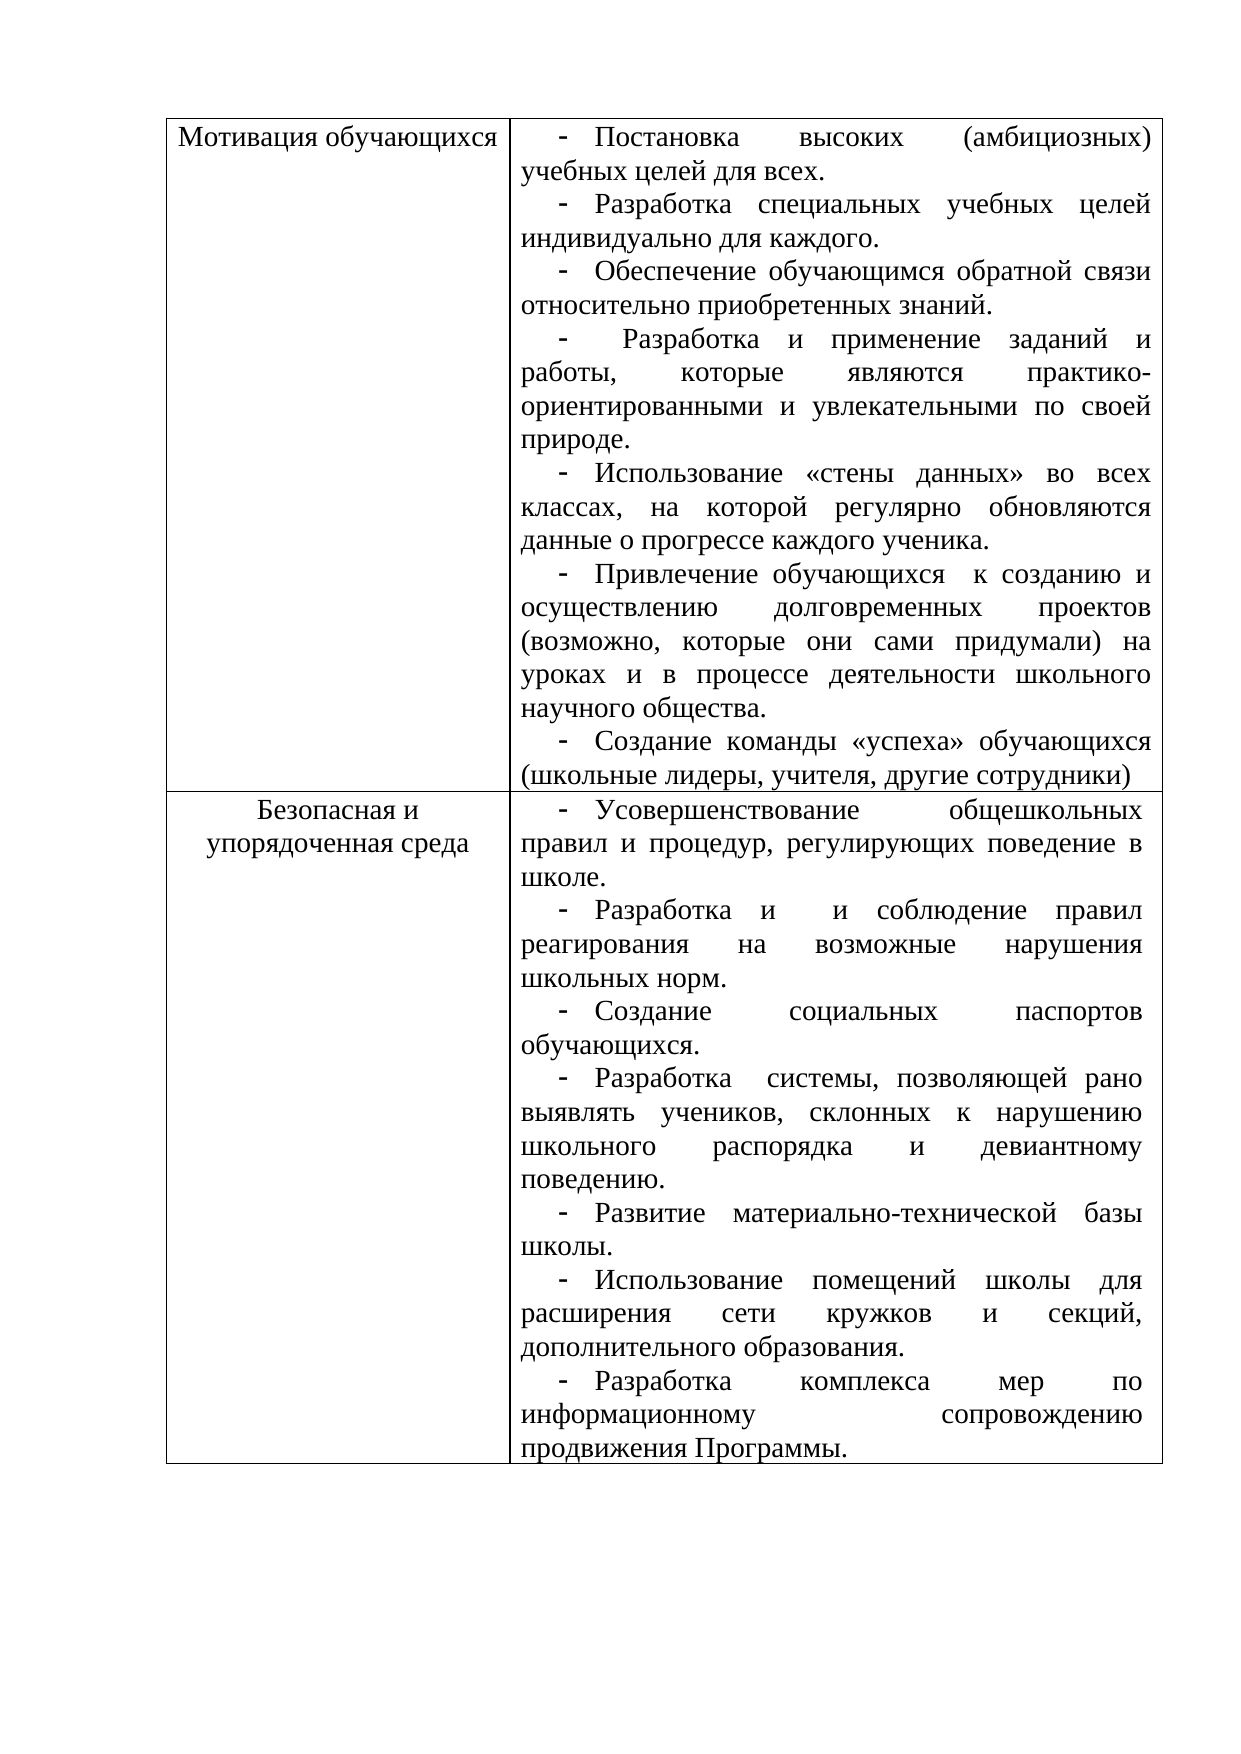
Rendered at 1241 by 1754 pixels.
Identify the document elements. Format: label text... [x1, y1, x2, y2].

table_cell Усовершенствование общешкольных правил и процедур, регулирующих поведение в школе. Разработка и и соблюдение правил реагирования на возможные нарушения школьных норм. Создание социальных паспортов обучающихся. Разработка системы, позволяющей рано выявлять учеников, склонных к нарушению школьного распорядка и девиантному поведению. Развитие материально-технической базы школы. Использование помещений школы для расширения сети кружков и секций, дополнительного образования. Разработка комплекса мер по информационному сопровождению продвижения Программы. [511, 792, 1162, 1463]
table_cell Безопасная и упорядоченная среда [167, 792, 509, 1463]
table_cell Мотивация обучающихся [167, 119, 509, 791]
table_cell Постановка высоких (амбициозных) учебных целей для всех. Разработка специальных учебных целей индивидуально для каждого. Обеспечение обучающимся обратной связи относительно приобретенных знаний. Разработка и применение заданий и работы, которые являются практико-ориентированными и увлекательными по своей природе. Использование «стены данных» во всех классах, на которой регулярно обновляются данные о прогрессе каждого ученика. Привлечение обучающихся к созданию и осуществлению долговременных проектов (возможно, которые они сами придумали) на уроках и в процессе деятельности школьного научного общества. Создание команды «успеха» обучающихся (школьные лидеры, учителя, другие сотрудники) [511, 119, 1162, 791]
